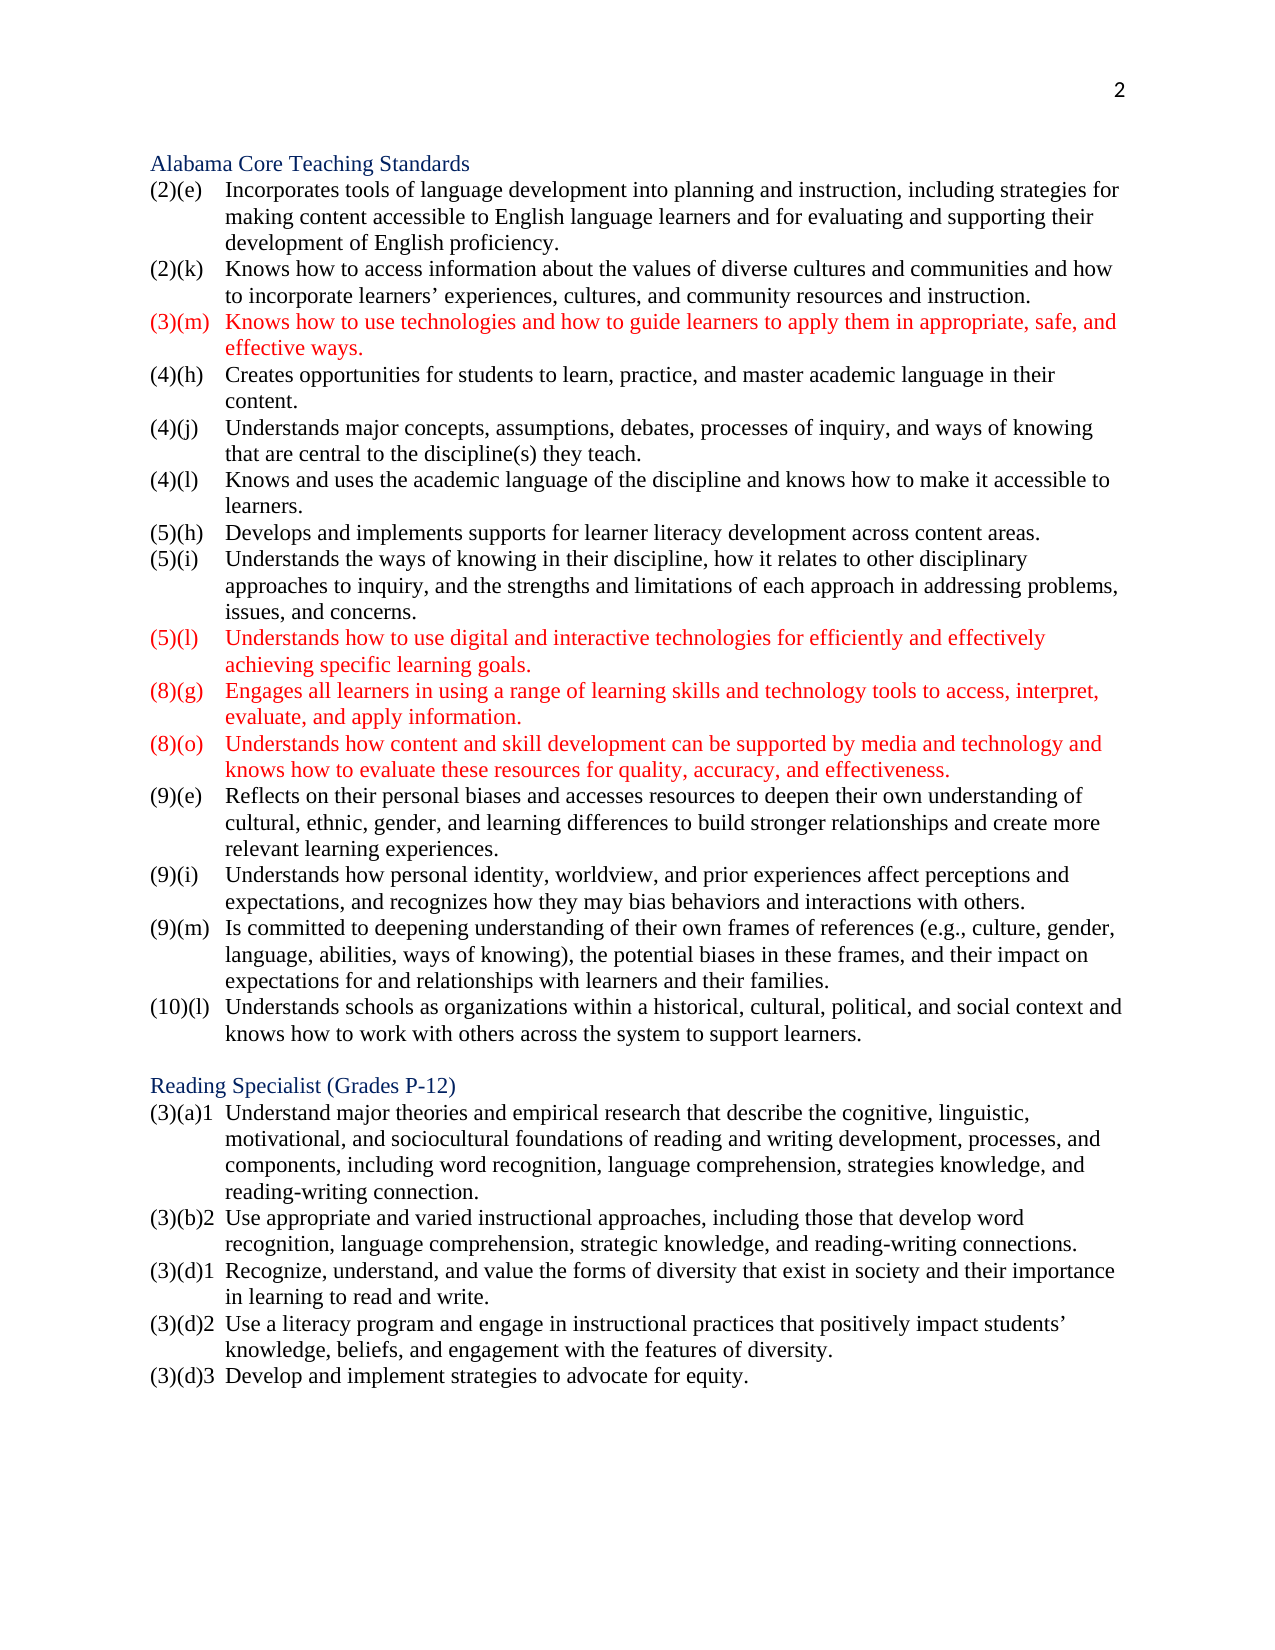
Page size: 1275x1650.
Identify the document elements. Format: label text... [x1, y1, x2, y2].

text (2)(k) Knows how to access information about the values of diverse cultures and communities and how to incorporate learners’ experiences, cultures, and community resources and instruction. [150, 255, 1125, 308]
text (10)(l) Understands schools as organizations within a historical, cultural, political, and social context and knows how to work with others across the system to support learners. [150, 993, 1125, 1046]
text (3)(b)2 Use appropriate and varied instructional approaches, including those that develop word recognition, language comprehension, strategic knowledge, and reading-writing connections. [150, 1204, 1125, 1257]
text (5)(i) Understands the ways of knowing in their discipline, how it relates to other disciplinary approaches to inquiry, and the strengths and limitations of each approach in addressing problems, issues, and concerns. [150, 545, 1125, 624]
text (8)(o) Understands how content and skill development can be supported by media and technology and knows how to evaluate these resources for quality, accuracy, and effectiveness. [150, 730, 1125, 782]
text (3)(m) Knows how to use technologies and how to guide learners to apply them in appropriate, safe, and effective ways. [150, 308, 1125, 361]
text (9)(e) Reflects on their personal biases and accesses resources to deepen their own understanding of cultural, ethnic, gender, and learning differences to build stronger relationships and create more relevant learning experiences. [150, 782, 1125, 862]
text Reading Specialist (Grades P-12) [150, 1072, 1125, 1099]
text (3)(d)2 Use a literacy program and engage in instructional practices that positively impact students’ knowledge, beliefs, and engagement with the features of diversity. [150, 1309, 1125, 1362]
text (3)(a)1 Understand major theories and empirical research that describe the cognitive, linguistic, motivational, and sociocultural foundations of reading and writing development, processes, and components, including word recognition, language comprehension, strategies knowledge, and reading-writing connection. [150, 1099, 1125, 1204]
text Alabama Core Teaching Standards [150, 150, 1125, 176]
text (9)(m) Is committed to deepening understanding of their own frames of references (e.g., culture, gender, language, abilities, ways of knowing), the potential biases in these frames, and their impact on expectations for and relationships with learners and their families. [150, 914, 1125, 993]
text (8)(g) Engages all learners in using a range of learning skills and technology tools to access, interpret, evaluate, and apply information. [150, 677, 1125, 730]
text (5)(h) Develops and implements supports for learner literacy development across content areas. [150, 519, 1125, 545]
text (4)(h) Creates opportunities for students to learn, practice, and master academic language in their content. [150, 361, 1125, 413]
text (2)(e) Incorporates tools of language development into planning and instruction, including strategies for making content accessible to English language learners and for evaluating and supporting their development of English proficiency. [150, 176, 1125, 255]
text (3)(d)1 Recognize, understand, and value the forms of diversity that exist in society and their importance in learning to read and write. [150, 1257, 1125, 1309]
text (9)(i) Understands how personal identity, worldview, and prior experiences affect perceptions and expectations, and recognizes how they may bias behaviors and interactions with others. [150, 862, 1125, 914]
text (4)(j) Understands major concepts, assumptions, debates, processes of inquiry, and ways of knowing that are central to the discipline(s) they teach. [150, 413, 1125, 466]
text (4)(l) Knows and uses the academic language of the discipline and knows how to make it accessible to learners. [150, 466, 1125, 519]
text (3)(d)3 Develop and implement strategies to advocate for equity. [150, 1362, 1125, 1389]
text (5)(l) Understands how to use digital and interactive technologies for efficiently and effectively achieving specific learning goals. [150, 624, 1125, 677]
